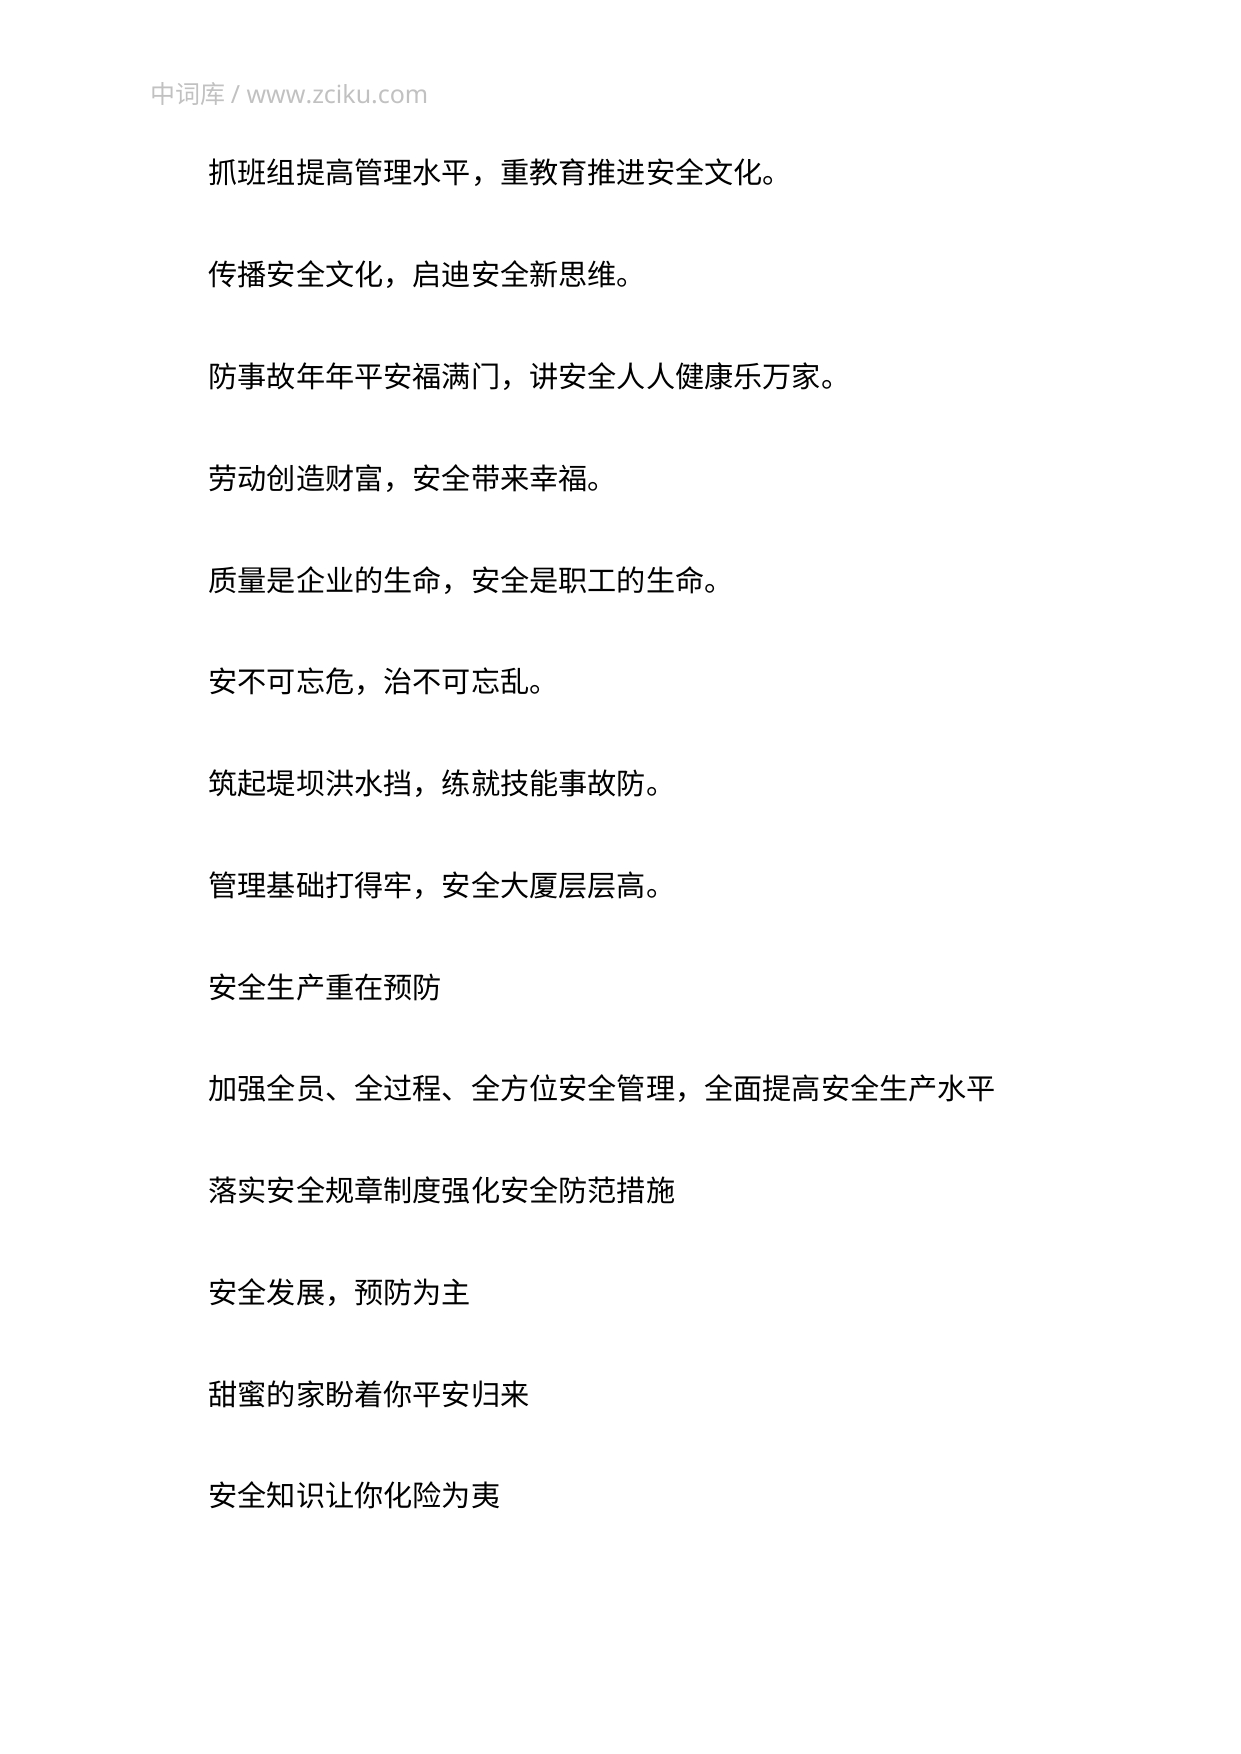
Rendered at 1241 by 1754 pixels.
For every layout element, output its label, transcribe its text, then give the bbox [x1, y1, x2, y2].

text 加强全员、全过程、全方位安全管理，全面提高安全生产水平 [150, 1066, 1090, 1108]
text 管理基础打得牢，安全大厦层层高。 [150, 862, 1090, 905]
text 安全知识让你化险为夷 [150, 1473, 1090, 1515]
text 筑起堤坝洪水挡，练就技能事故防。 [150, 761, 1090, 803]
text 甜蜜的家盼着你平安归来 [150, 1371, 1090, 1413]
text 传播安全文化，启迪安全新思维。 [150, 252, 1090, 294]
text 防事故年年平安福满门，讲安全人人健康乐万家。 [150, 353, 1090, 396]
text 抓班组提高管理水平，重教育推进安全文化。 [150, 150, 1090, 192]
text 安全发展，预防为主 [150, 1269, 1090, 1312]
text 质量是企业的生命，安全是职工的生命。 [150, 557, 1090, 599]
text 安全生产重在预防 [150, 964, 1090, 1006]
text 安不可忘危，治不可忘乱。 [150, 659, 1090, 701]
text 落实安全规章制度强化安全防范措施 [150, 1168, 1090, 1210]
text 劳动创造财富，安全带来幸福。 [150, 455, 1090, 498]
